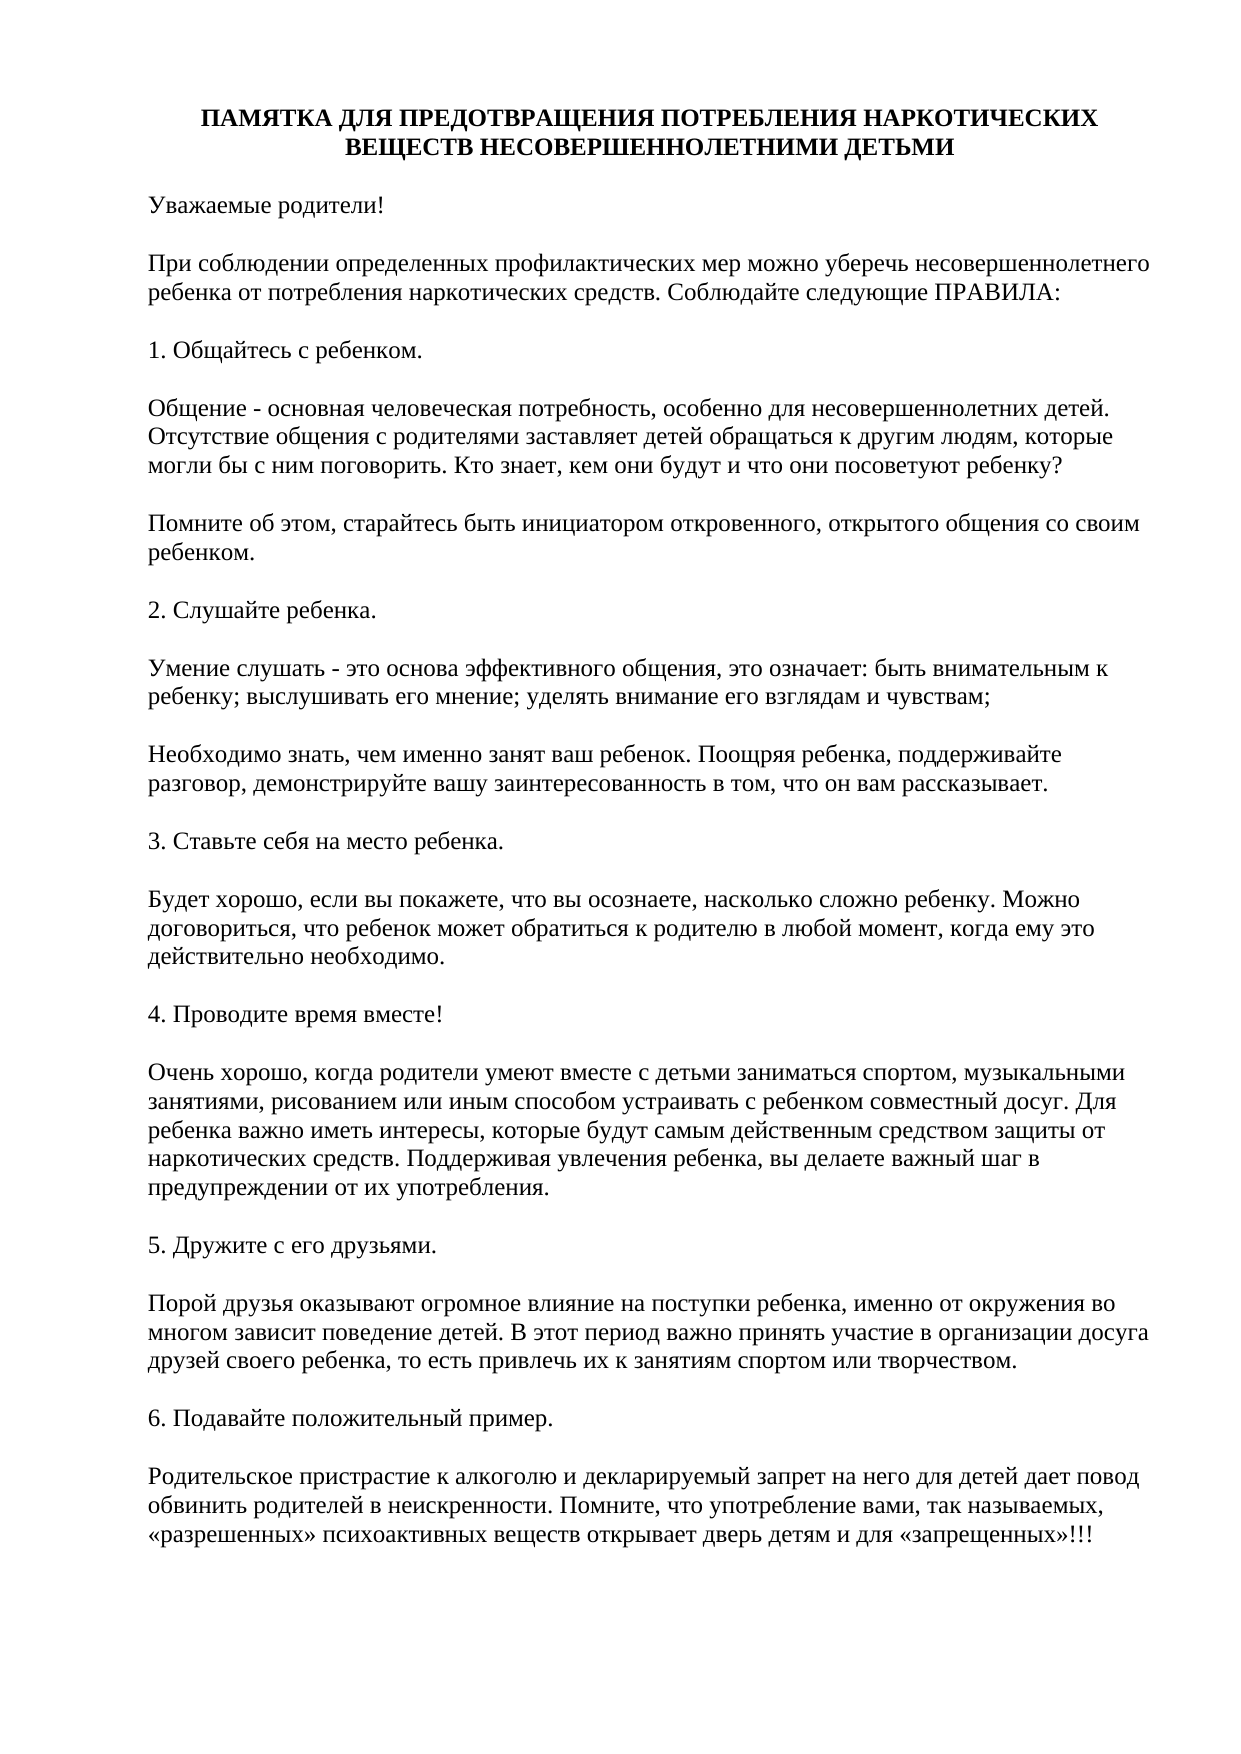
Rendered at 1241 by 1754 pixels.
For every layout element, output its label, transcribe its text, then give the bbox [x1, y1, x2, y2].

text 1. Общайтесь с ребенком. [148, 335, 1152, 363]
text 3. Ставьте себя на место ребенка. [148, 826, 1152, 855]
text Порой друзья оказывают огромное влияние на поступки ребенка, именно от окружения во многом зависит поведение детей. В этот период важно принять участие в организации досуга друзей своего ребенка, то есть привлечь их к занятиям спортом или творчеством. [148, 1288, 1152, 1374]
text Родительское пристрастие к алкоголю и декларируемый запрет на него для детей дает повод обвинить родителей в неискренности. Помните, что употребление вами, так называемых, «разрешенных» психоактивных веществ открывает дверь детям и для «запрещенных»!!! [148, 1461, 1152, 1548]
text ПАМЯТКА ДЛЯ ПРЕДОТВРАЩЕНИЯ ПОТРЕБЛЕНИЯ НАРКОТИЧЕСКИХ ВЕЩЕСТВ НЕСОВЕРШЕННОЛЕТНИМИ ДЕТЬМИ [148, 103, 1152, 161]
text Будет хорошо, если вы покажете, что вы осознаете, насколько сложно ребенку. Можно договориться, что ребенок может обратиться к родителю в любой момент, когда ему это действительно необходимо. [148, 884, 1152, 970]
text Очень хорошо, когда родители умеют вместе с детьми заниматься спортом, музыкальными занятиями, рисованием или иным способом устраивать с ребенком совместный досуг. Для ребенка важно иметь интересы, которые будут самым действенным средством защиты от наркотических средств. Поддерживая увлечения ребенка, вы делаете важный шаг в предупреждении от их употребления. [148, 1057, 1152, 1201]
text Общение - основная человеческая потребность, особенно для несовершеннолетних детей. Отсутствие общения с родителями заставляет детей обращаться к другим людям, которые могли бы с ним поговорить. Кто знает, кем они будут и что они посоветуют ребенку? [148, 393, 1152, 479]
text 5. Дружите с его друзьями. [148, 1230, 1152, 1259]
text При соблюдении определенных профилактических мер можно уберечь несовершеннолетнего ребенка от потребления наркотических средств. Соблюдайте следующие ПРАВИЛА: [148, 248, 1152, 306]
text 2. Слушайте ребенка. [148, 595, 1152, 623]
text 4. Проводите время вместе! [148, 999, 1152, 1028]
text 6. Подавайте положительный пример. [148, 1403, 1152, 1432]
text Помните об этом, старайтесь быть инициатором откровенного, открытого общения со своим ребенком. [148, 508, 1152, 566]
text Необходимо знать, чем именно занят ваш ребенок. Поощряя ребенка, поддерживайте разговор, демонстрируйте вашу заинтересованность в том, что он вам рассказывает. [148, 739, 1152, 797]
text Умение слушать - это основа эффективного общения, это означает: быть внимательным к ребенку; выслушивать его мнение; уделять внимание его взглядам и чувствам; [148, 653, 1152, 710]
text Уважаемые родители! [148, 190, 1152, 219]
